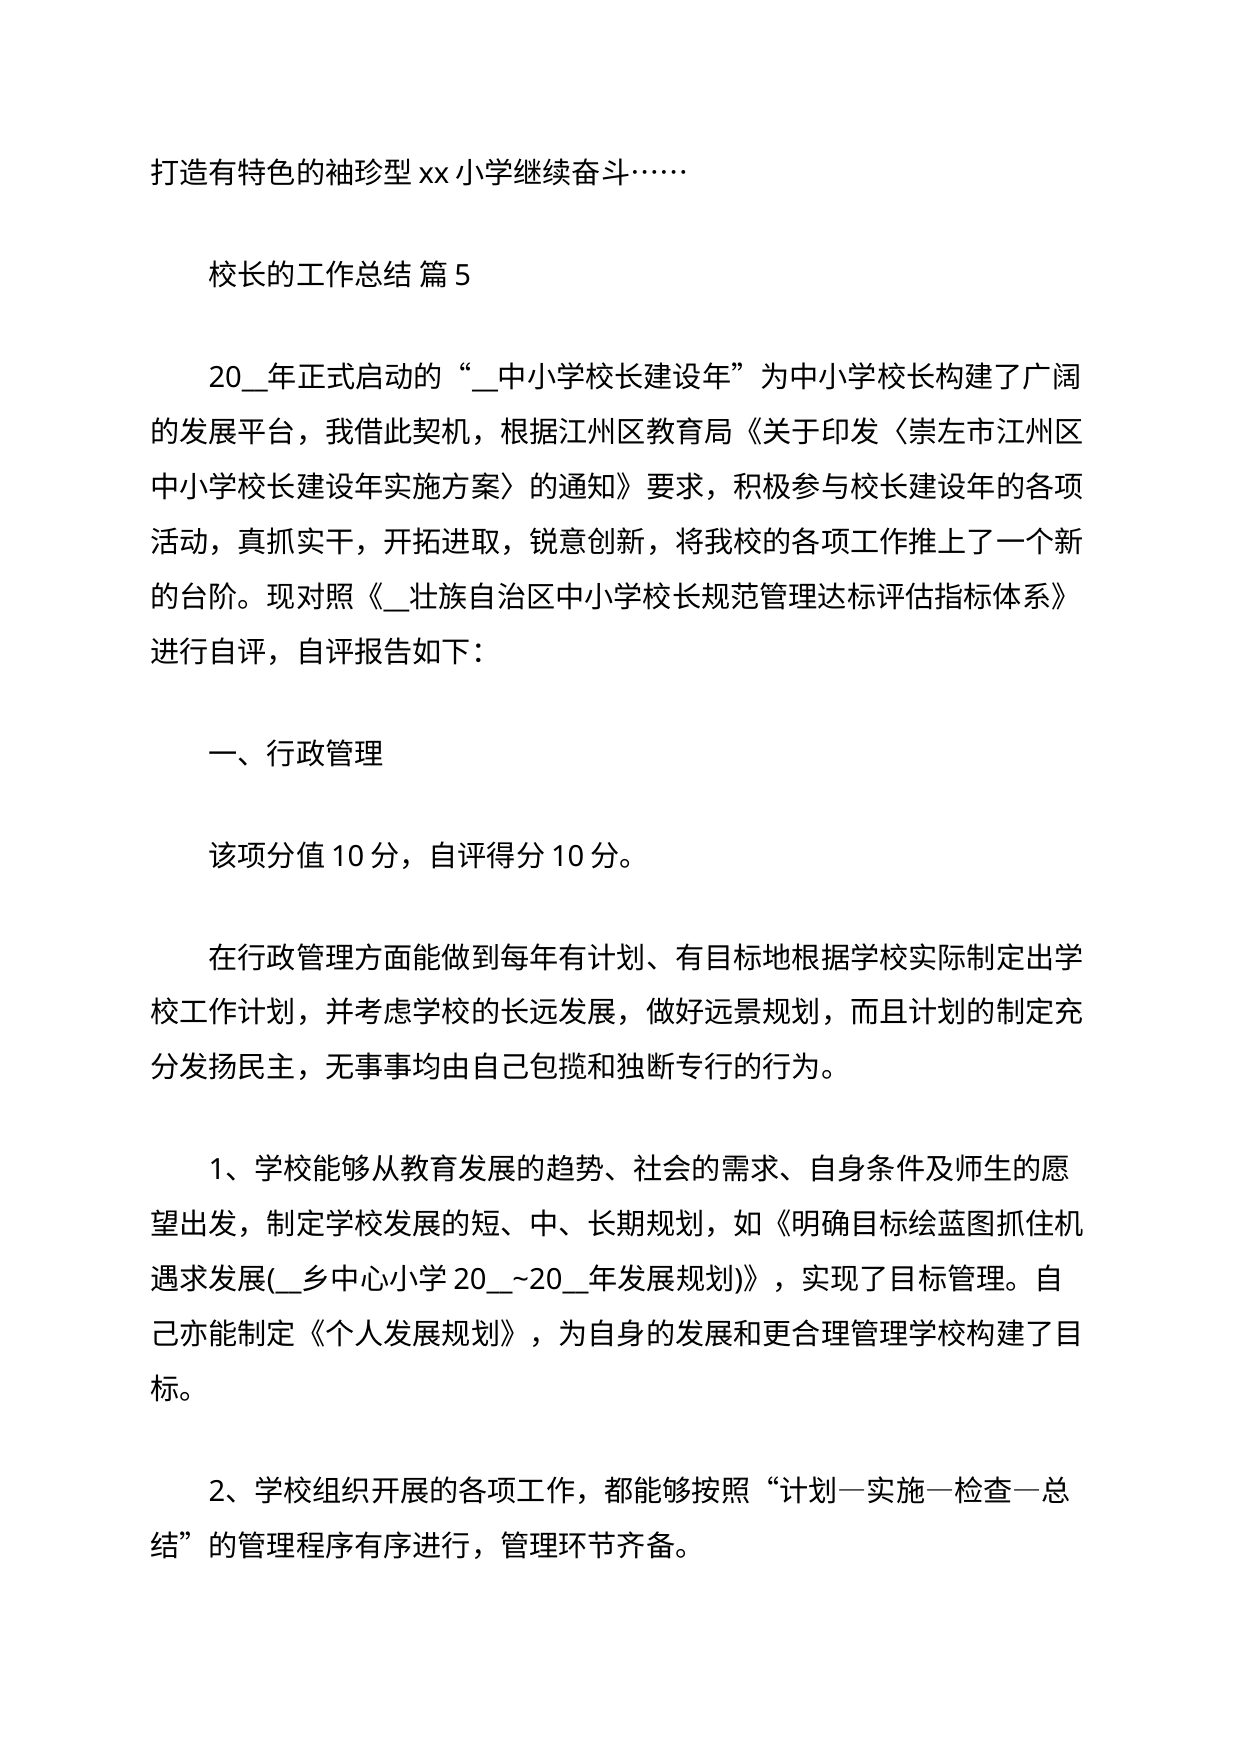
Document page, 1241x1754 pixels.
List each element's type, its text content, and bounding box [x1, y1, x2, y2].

text 2、学校组织开展的各项工作，都能够按照“计划—实施—检查—总结”的管理程序有序进行，管理环节齐备。 [150, 1467, 1090, 1564]
text 在行政管理方面能做到每年有计划、有目标地根据学校实际制定出学校工作计划，并考虑学校的长远发展，做好远景规划，而且计划的制定充分发扬民主，无事事均由自己包揽和独断专行的行为。 [150, 934, 1090, 1086]
text 一、行政管理 [150, 730, 1090, 773]
text 该项分值10分，自评得分10分。 [150, 832, 1090, 874]
text 1、学校能够从教育发展的趋势、社会的需求、自身条件及师生的愿望出发，制定学校发展的短、中、长期规划，如《明确目标绘蓝图抓住机遇求发展(__乡中心小学20__~20__年发展规划)》，实现了目标管理。自己亦能制定《个人发展规划》，为自身的发展和更合理管理学校构建了目标。 [150, 1146, 1090, 1408]
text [150, 150, 1090, 192]
text 校长的工作总结 篇5 [150, 252, 1090, 294]
text 20__年正式启动的“__中小学校长建设年”为中小学校长构建了广阔的发展平台，我借此契机，根据江州区教育局《关于印发〈崇左市江州区中小学校长建设年实施方案〉的通知》要求，积极参与校长建设年的各项活动，真抓实干，开拓进取，锐意创新，将我校的各项工作推上了一个新的台阶。现对照《__壮族自治区中小学校长规范管理达标评估指标体系》进行自评，自评报告如下： [150, 354, 1090, 671]
